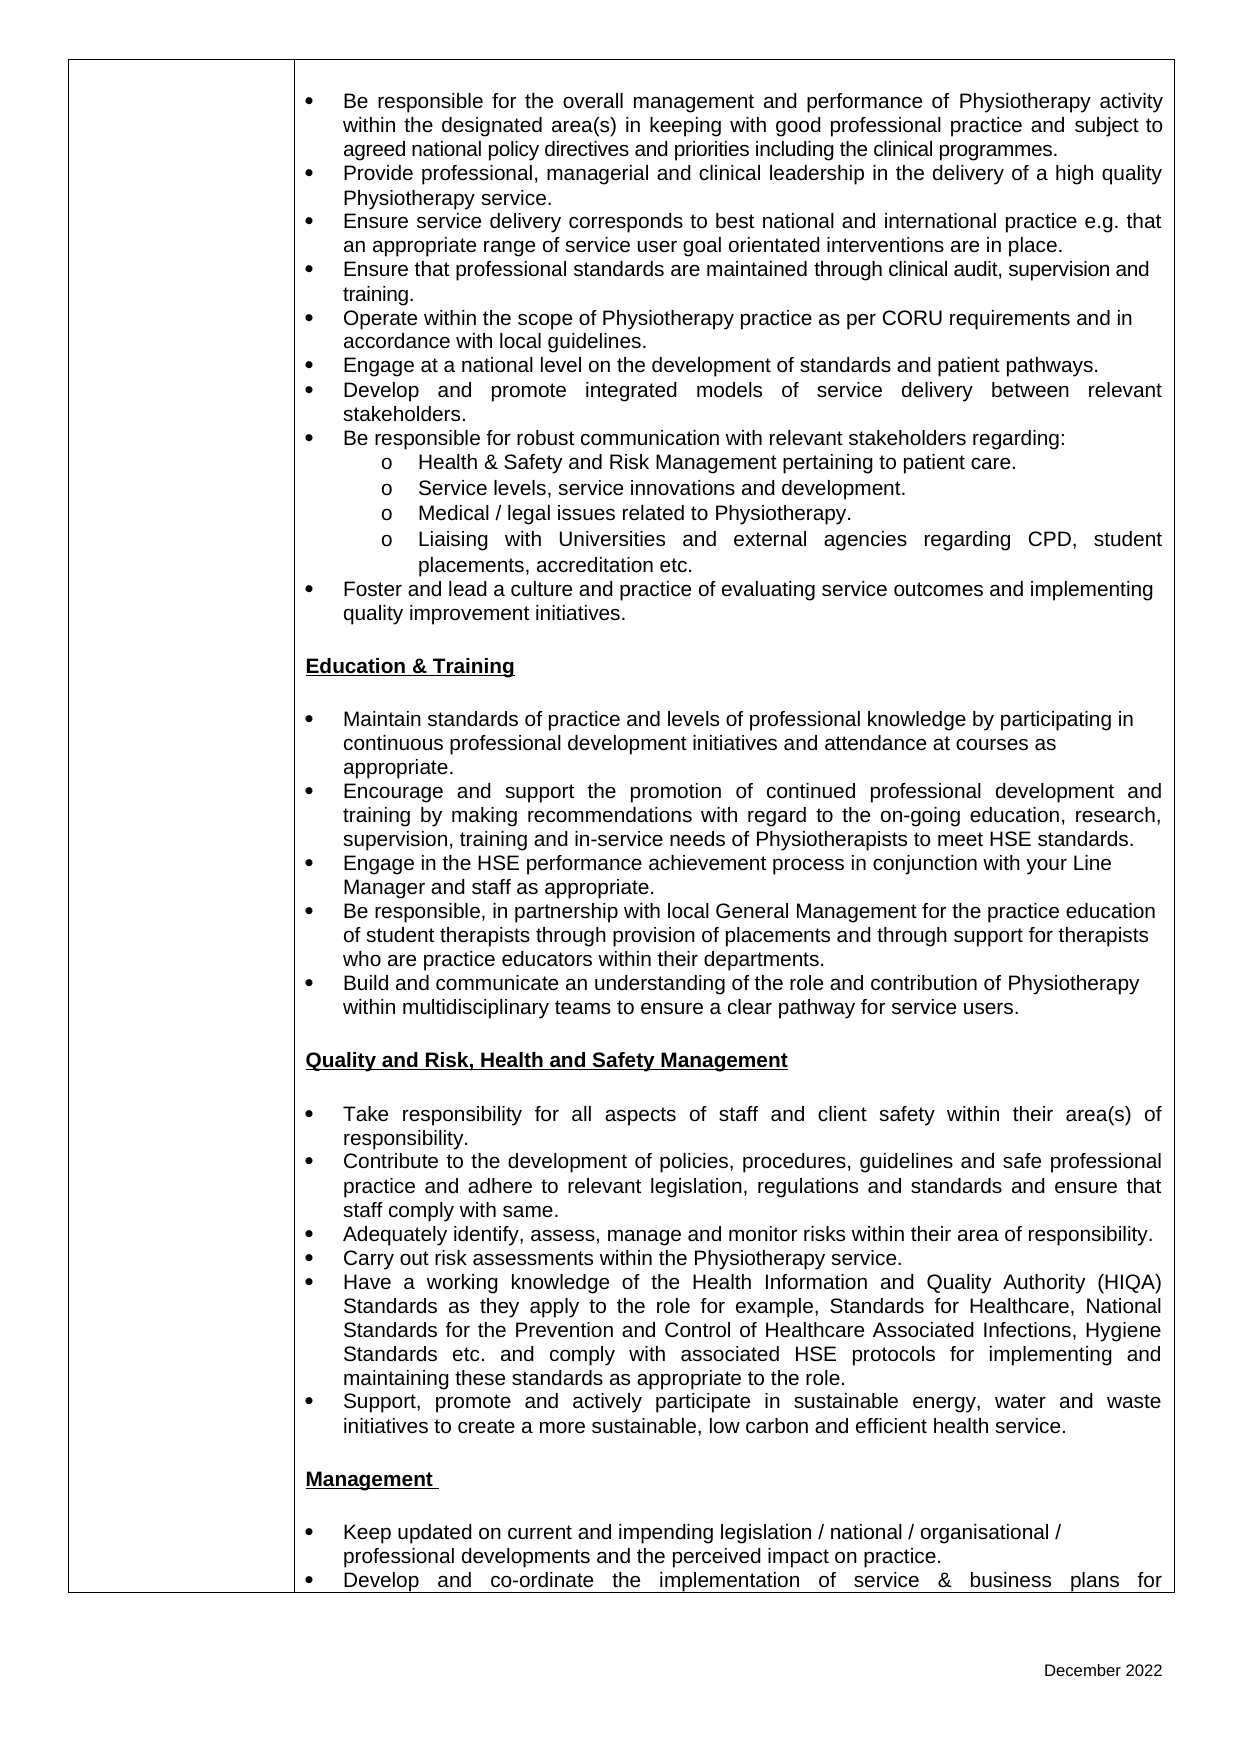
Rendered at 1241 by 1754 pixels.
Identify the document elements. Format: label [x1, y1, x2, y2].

table_cell [69, 60, 294, 1592]
table_cell [295, 60, 1174, 1592]
